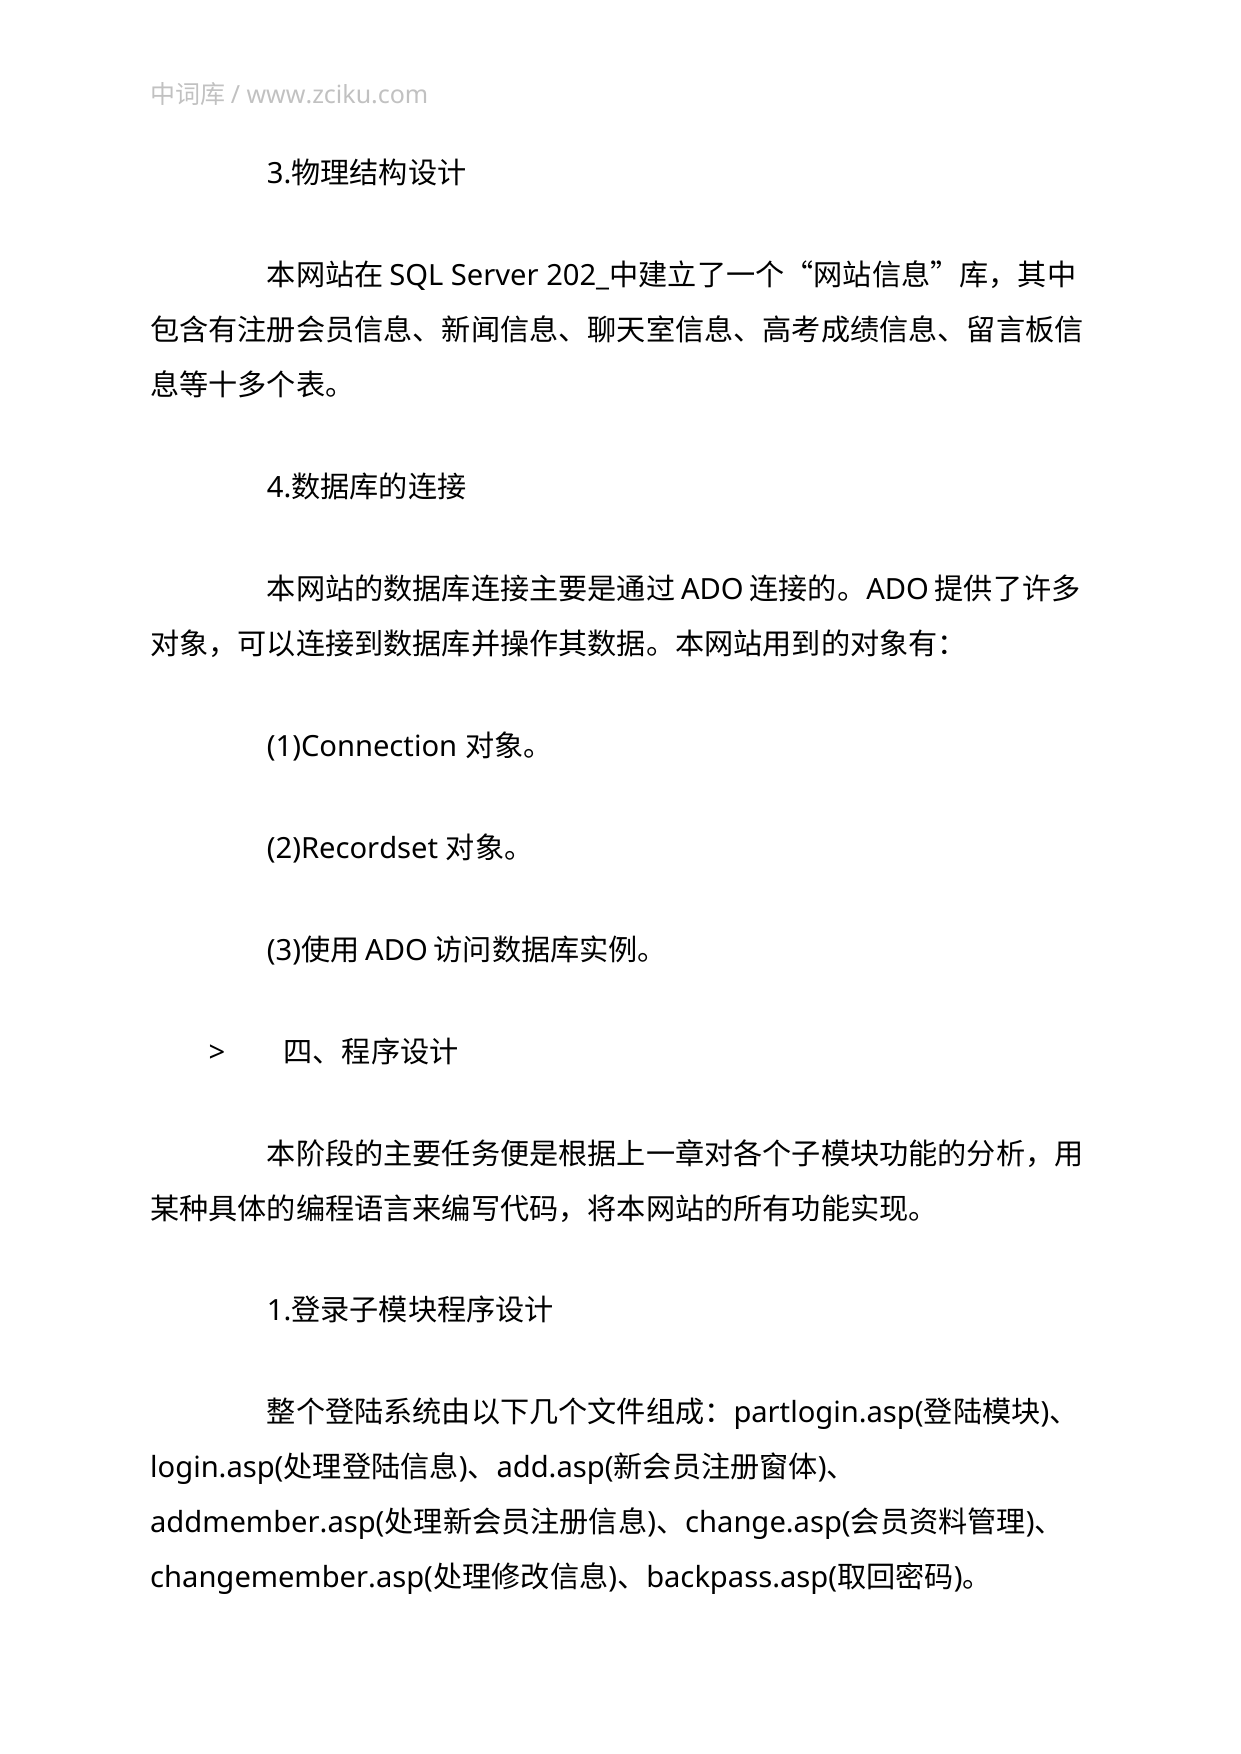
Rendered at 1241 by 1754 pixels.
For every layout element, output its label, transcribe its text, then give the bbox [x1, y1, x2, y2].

text (2)Recordset 对象。 [150, 824, 1090, 867]
text 4.数据库的连接 [150, 464, 1090, 506]
text 1.登录子模块程序设计 [150, 1287, 1090, 1329]
text 3.物理结构设计 [150, 150, 1090, 192]
text (3)使用ADO访问数据库实例。 [150, 926, 1090, 969]
text (1)Connection 对象。 [150, 722, 1090, 765]
text > 四、程序设计 [150, 1028, 1090, 1071]
text 整个登陆系统由以下几个文件组成：partlogin.asp(登陆模块)、login.asp(处理登陆信息)、add.asp(新会员注册窗体)、addmember.asp(处理新会员注册信息)、change.asp(会员资料管理)、changemember.asp(处理修改信息)、backpass.asp(取回密码)。 [150, 1389, 1090, 1596]
text 本网站在SQL Server 202_中建立了一个“网站信息”库，其中包含有注册会员信息、新闻信息、聊天室信息、高考成绩信息、留言板信息等十多个表。 [150, 252, 1090, 404]
text 本网站的数据库连接主要是通过ADO连接的。ADO提供了许多对象，可以连接到数据库并操作其数据。本网站用到的对象有： [150, 566, 1090, 663]
text 本阶段的主要任务便是根据上一章对各个子模块功能的分析，用某种具体的编程语言来编写代码，将本网站的所有功能实现。 [150, 1130, 1090, 1227]
